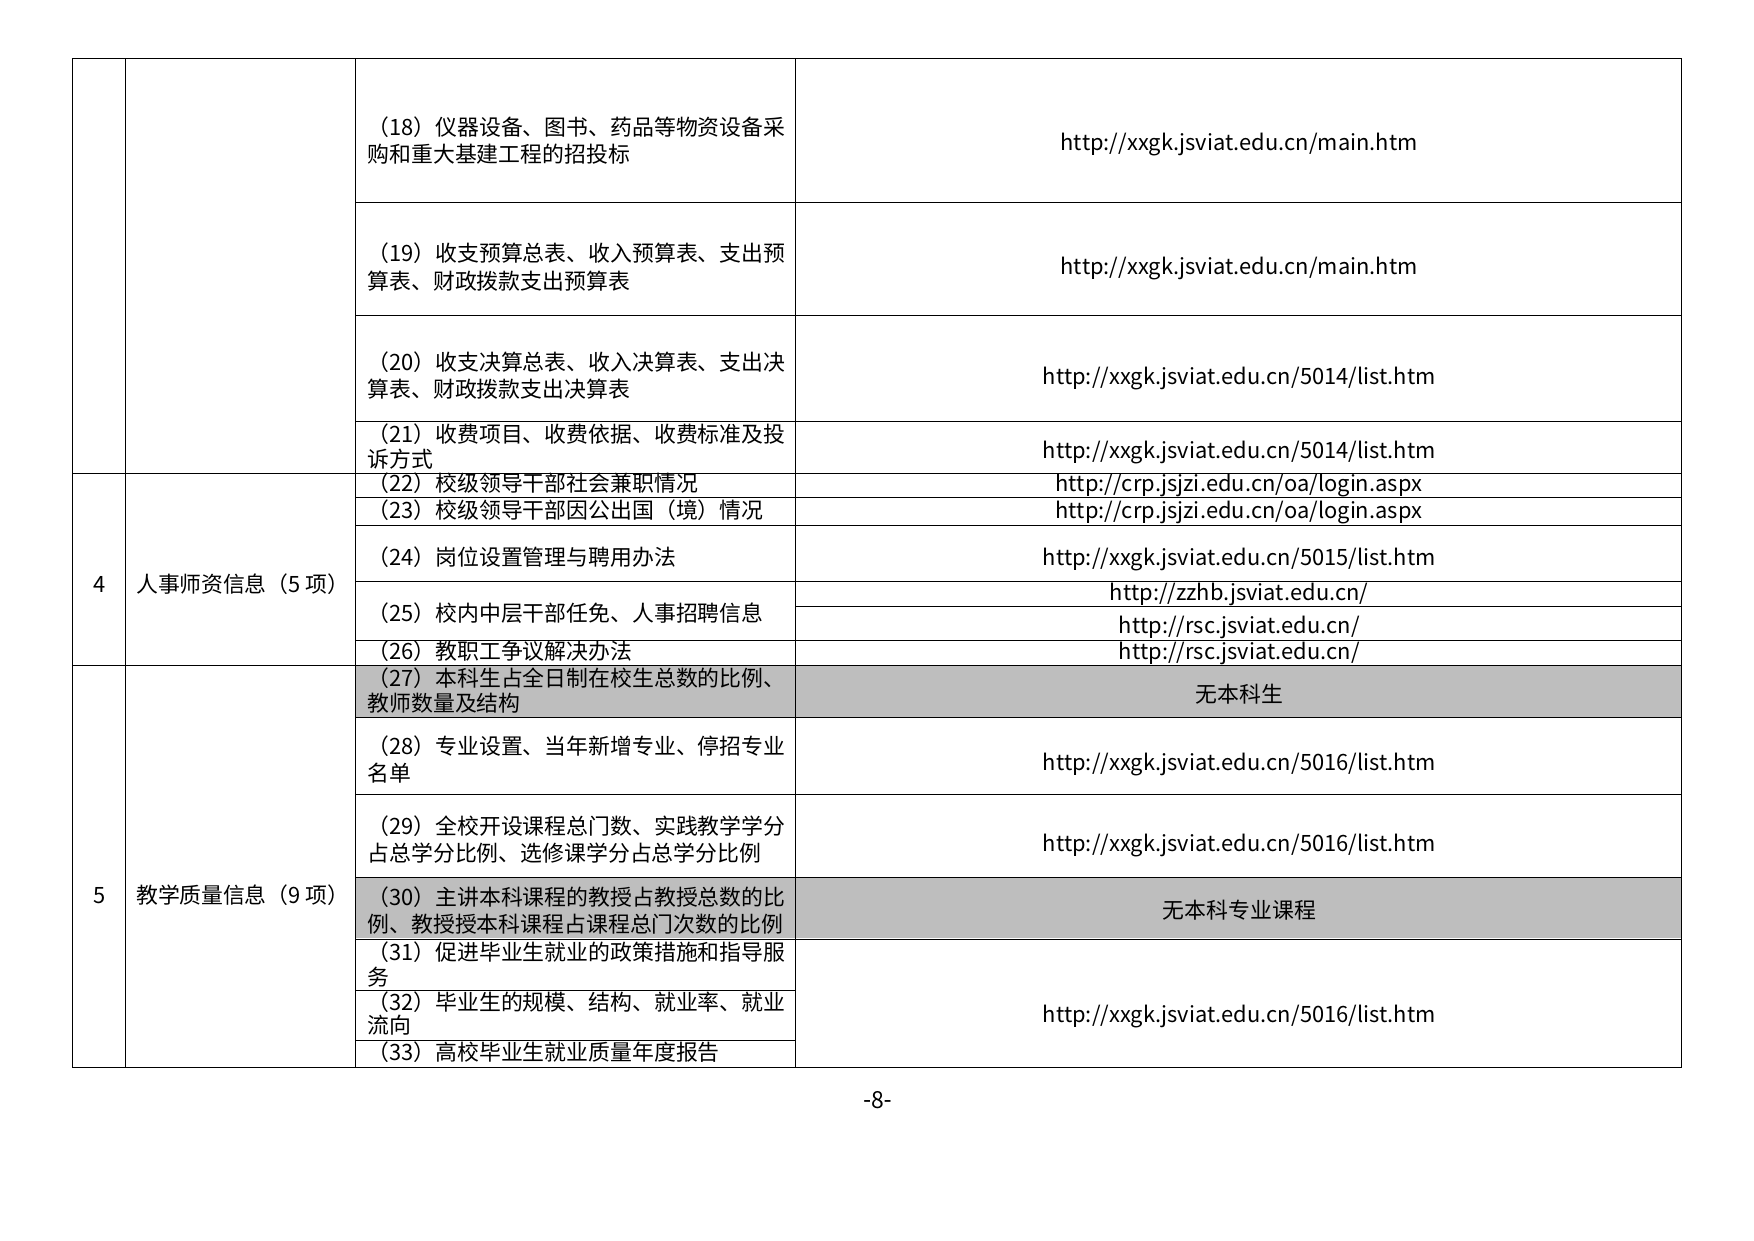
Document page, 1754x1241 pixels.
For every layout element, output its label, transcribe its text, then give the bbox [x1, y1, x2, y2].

table_cell 人事师资信息（5 项） [126, 474, 355, 665]
table_header [126, 59, 355, 472]
table_cell （24）岗位设置管理与聘用办法 [356, 526, 795, 581]
table_header [73, 59, 125, 472]
table_cell （28）专业设置、当年新增专业、停招专业名单 [356, 718, 795, 794]
table_cell 无本科专业课程 [796, 878, 1681, 938]
table_cell （32）毕业生的规模、结构、就业率、就业 流向 [356, 991, 795, 1039]
table_cell http://xxgk.jsviat.edu.cn/5014/list.htm [796, 316, 1681, 421]
table_cell （31）促进毕业生就业的政策措施和指导服务 [356, 940, 795, 990]
table_cell （19）收支预算总表、收入预算表、支出预算表、财政拨款支出预算表 [356, 203, 795, 315]
table_cell （30）主讲本科课程的教授占教授总数的比例、教授授本科课程占课程总门次数的比例 [356, 878, 795, 938]
table_cell （20）收支决算总表、收入决算表、支出决算表、财政拨款支出决算表 [356, 316, 795, 421]
table_cell 教学质量信息（9 项） [126, 666, 355, 1067]
table_cell http://xxgk.jsviat.edu.cn/5014/list.htm [796, 422, 1681, 472]
table_cell （22）校级领导干部社会兼职情况 [356, 474, 795, 497]
table_cell 4 [73, 474, 125, 665]
table_cell http://xxgk.jsviat.edu.cn/5015/list.htm [796, 526, 1681, 581]
table_cell http://crp.jsjzi.edu.cn/oa/login.aspx [796, 498, 1681, 525]
table_header （18）仪器设备、图书、药品等物资设备采购和重大基建工程的招投标 [356, 59, 795, 202]
table_cell http://zzhb.jsviat.edu.cn/ [796, 582, 1681, 606]
table_cell 无本科生 [796, 666, 1681, 717]
table_cell http://xxgk.jsviat.edu.cn/5016/list.htm [796, 940, 1681, 1067]
table_cell http://xxgk.jsviat.edu.cn/5016/list.htm [796, 795, 1681, 877]
table_cell http://rsc.jsviat.edu.cn/ [796, 641, 1681, 665]
table_cell 5 [73, 666, 125, 1067]
table_cell （25）校内中层干部任免、人事招聘信息 [356, 582, 795, 640]
table_cell （29）全校开设课程总门数、实践教学学分占总学分比例、选修课学分占总学分比例 [356, 795, 795, 877]
table_cell （23）校级领导干部因公出国（境）情况 [356, 498, 795, 525]
table_cell （26）教职工争议解决办法 [356, 641, 795, 665]
table_cell http://crp.jsjzi.edu.cn/oa/login.aspx [796, 474, 1681, 497]
table_cell http://xxgk.jsviat.edu.cn/5016/list.htm [796, 718, 1681, 794]
table_cell （21）收费项目、收费依据、收费标准及投诉方式 [356, 422, 795, 472]
table_cell （33）高校毕业生就业质量年度报告 [356, 1041, 795, 1067]
table_header http://xxgk.jsviat.edu.cn/main.htm [796, 59, 1681, 202]
table_cell http://rsc.jsviat.edu.cn/ [796, 607, 1681, 640]
table_cell （27）本科生占全日制在校生总数的比例、教师数量及结构 [356, 666, 795, 717]
table_cell http://xxgk.jsviat.edu.cn/main.htm [796, 203, 1681, 315]
